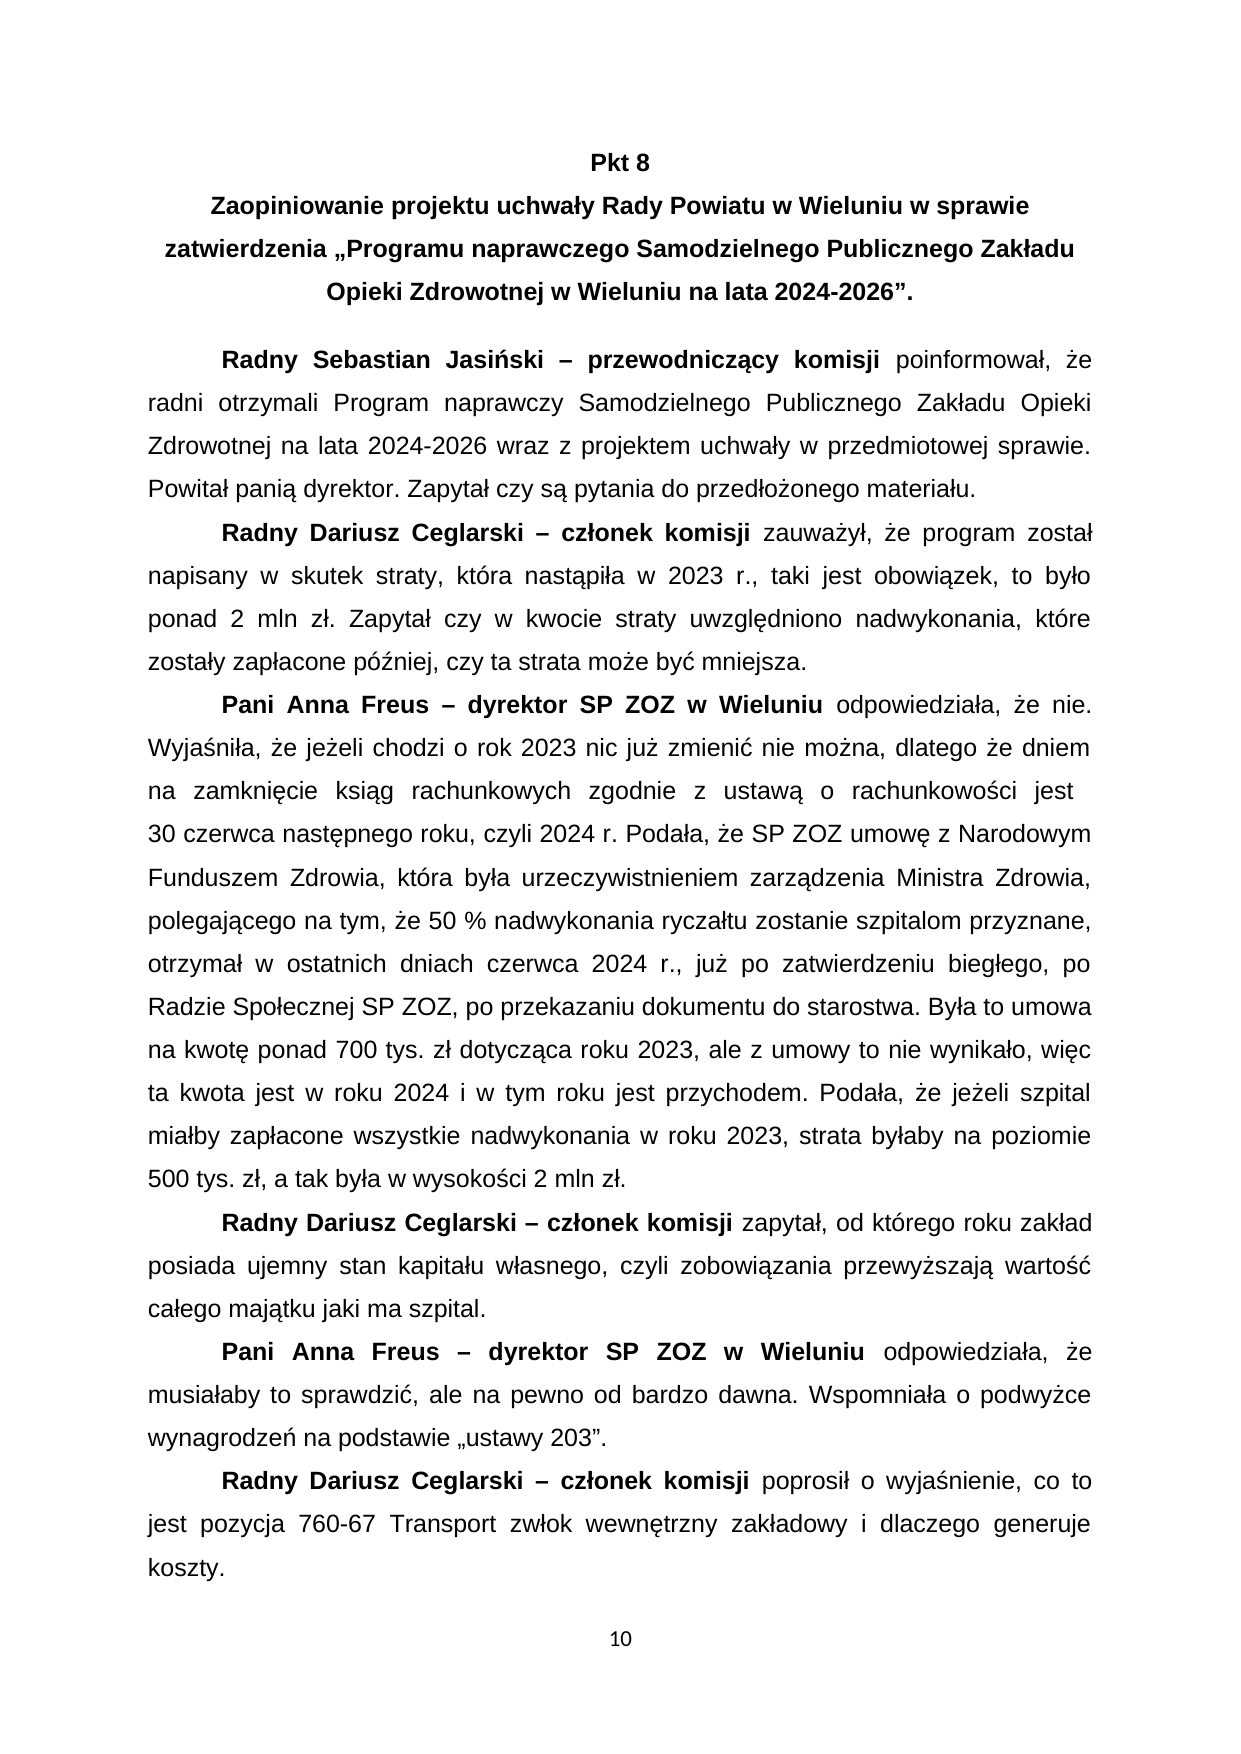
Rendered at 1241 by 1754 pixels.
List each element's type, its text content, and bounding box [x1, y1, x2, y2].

text Radny Dariusz Ceglarski – członek komisji poprosił o wyjaśnienie, co to jest pozycja 760-67 Transport zwłok wewnętrzny zakładowy i dlaczego generuje koszty. [148, 1466, 1093, 1581]
text Zaopiniowanie projektu uchwały Rady Powiatu w Wieluniu w sprawie zatwierdzenia „Programu naprawczego Samodzielnego Publicznego Zakładu Opieki Zdrowotnej w Wieluniu na lata 2024-2026”. [148, 191, 1093, 306]
text Radny Sebastian Jasiński – przewodniczący komisji poinformował, że radni otrzymali Program naprawczy Samodzielnego Publicznego Zakładu Opieki Zdrowotnej na lata 2024-2026 wraz z projektem uchwały w przedmiotowej sprawie. Powitał panią dyrektor. Zapytał czy są pytania do przedłożonego materiału. [148, 345, 1093, 503]
text Radny Dariusz Ceglarski – członek komisji zapytał, od którego roku zakład posiada ujemny stan kapitału własnego, czyli zobowiązania przewyższają wartość całego majątku jaki ma szpital. [148, 1208, 1093, 1323]
text Radny Dariusz Ceglarski – członek komisji zauważył, że program został napisany w skutek straty, która nastąpiła w 2023 r., taki jest obowiązek, to było ponad 2 mln zł. Zapytał czy w kwocie straty uwzględniono nadwykonania, które zostały zapłacone później, czy ta strata może być mniejsza. [148, 518, 1093, 676]
text Pkt 8 [148, 148, 1093, 176]
text Pani Anna Freus – dyrektor SP ZOZ w Wieluniu odpowiedziała, że nie. Wyjaśniła, że jeżeli chodzi o rok 2023 nic już zmienić nie można, dlatego że dniem na zamknięcie ksiąg rachunkowych zgodnie z ustawą o rachunkowości jest 30 czerwca następnego roku, czyli 2024 r. Podała, że SP ZOZ umowę z Narodowym Funduszem Zdrowia, która była urzeczywistnieniem zarządzenia Ministra Zdrowia, polegającego na tym, że 50 % nadwykonania ryczałtu zostanie szpitalom przyznane, otrzymał w ostatnich dniach czerwca 2024 r., już po zatwierdzeniu biegłego, po Radzie Społecznej SP ZOZ, po przekazaniu dokumentu do starostwa. Była to umowa na kwotę ponad 700 tys. zł dotycząca roku 2023, ale z umowy to nie wynikało, więc ta kwota jest w roku 2024 i w tym roku jest przychodem. Podała, że jeżeli szpital miałby zapłacone wszystkie nadwykonania w roku 2023, strata byłaby na poziomie 500 tys. zł, a tak była w wysokości 2 mln zł. [148, 690, 1093, 1193]
text Pani Anna Freus – dyrektor SP ZOZ w Wieluniu odpowiedziała, że musiałaby to sprawdzić, ale na pewno od bardzo dawna. Wspomniała o podwyżce wynagrodzeń na podstawie „ustawy 203”. [148, 1337, 1093, 1452]
